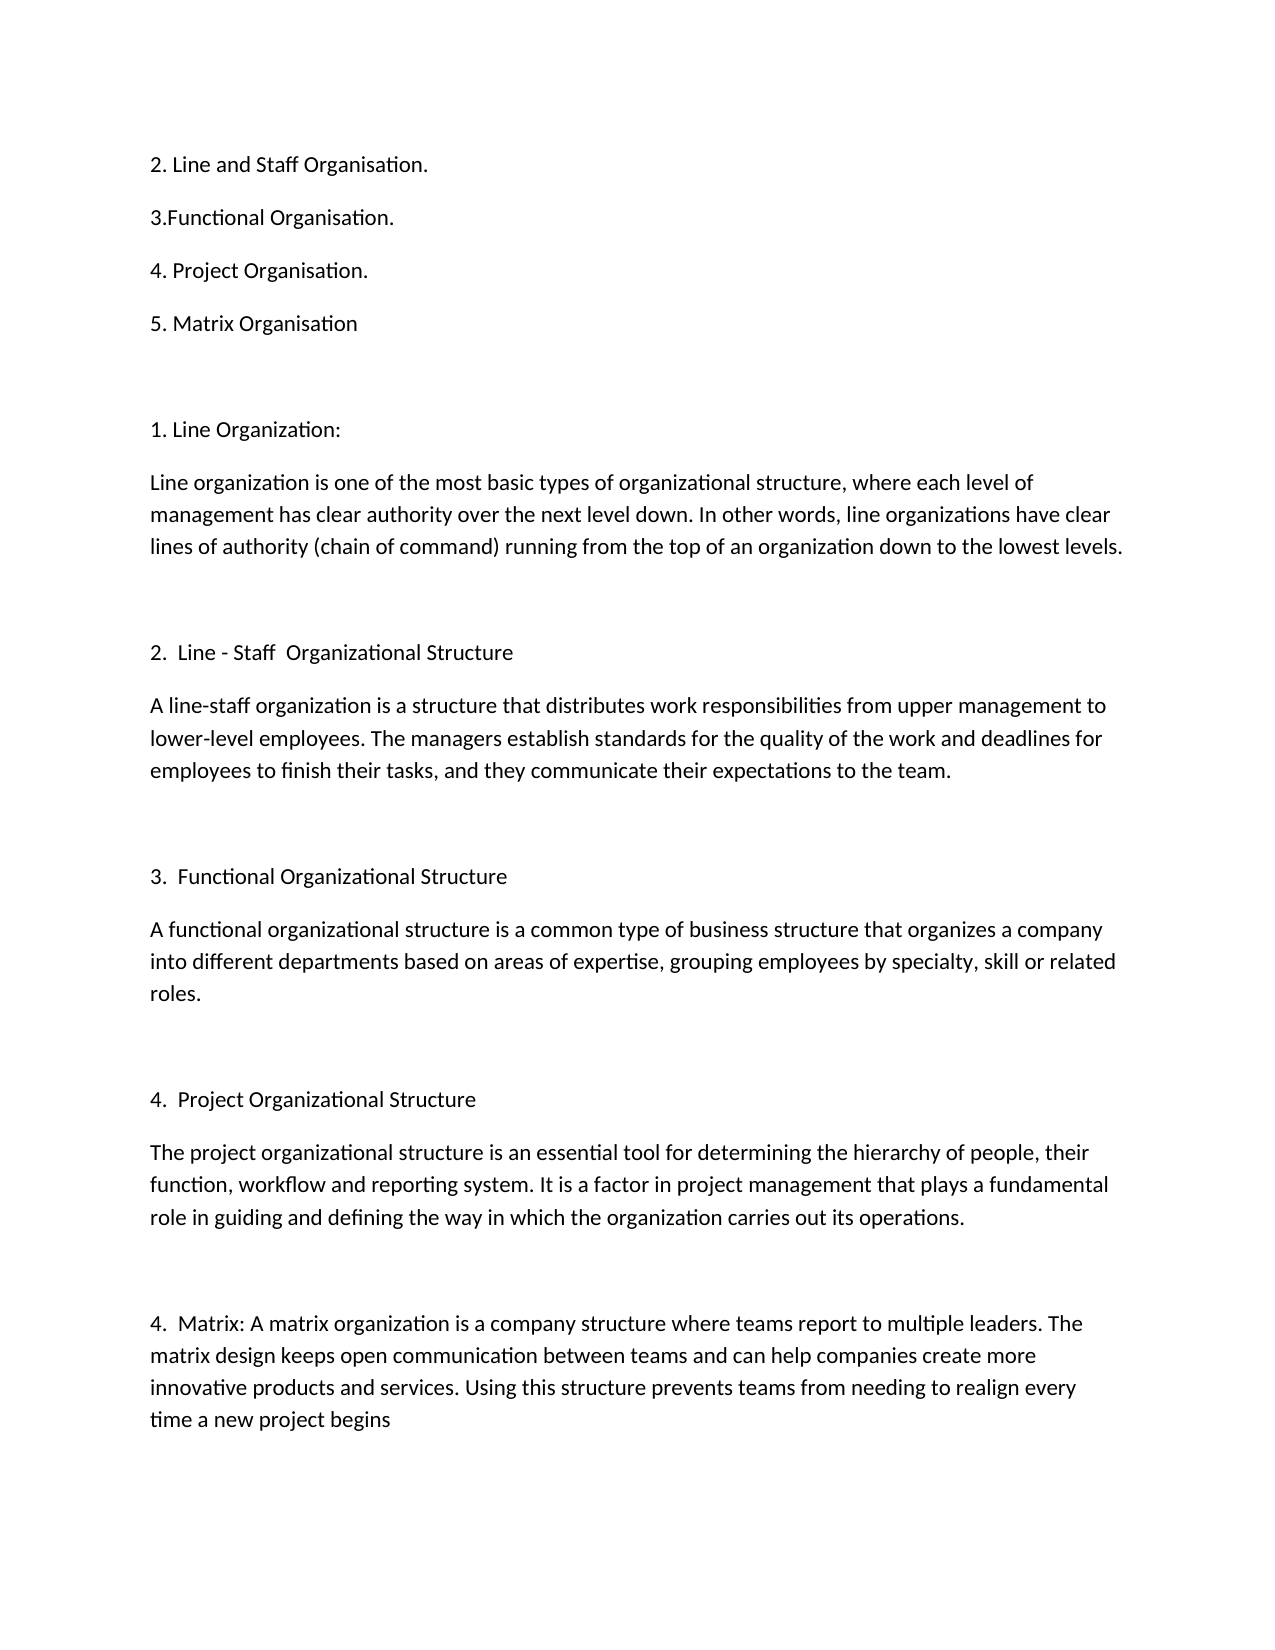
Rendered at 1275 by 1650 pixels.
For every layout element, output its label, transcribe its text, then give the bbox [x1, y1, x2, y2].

text A line-staff organization is a structure that distributes work responsibilities from upper management to lower-level employees. The managers establish standards for the quality of the work and deadlines for employees to finish their tasks, and they communicate their expectations to the team. [150, 692, 1125, 784]
text 4. Project Organizational Structure [150, 1085, 1125, 1113]
text Line organization is one of the most basic types of organizational structure, where each level of management has clear authority over the next level down. In other words, line organizations have clear lines of authority (chain of command) running from the top of an organization down to the lowest levels. [150, 468, 1125, 561]
text 3.Functional Organisation. [150, 203, 1125, 231]
text 4. Project Organisation. [150, 256, 1125, 284]
text 3. Functional Organizational Structure [150, 862, 1125, 890]
text A functional organizational structure is a common type of business structure that organizes a company into different departments based on areas of expertise, grouping employees by specialty, skill or related roles. [150, 915, 1125, 1007]
text 4. Matrix: A matrix organization is a company structure where teams report to multiple leaders. The matrix design keeps open communication between teams and can help companies create more innovative products and services. Using this structure prevents teams from needing to realign every time a new project begins [150, 1309, 1125, 1433]
text 5. Matrix Organisation [150, 309, 1125, 337]
text 2. Line and Staff Organisation. [150, 150, 1125, 178]
text 2. Line - Staff Organizational Structure [150, 638, 1125, 667]
text The project organizational structure is an essential tool for determining the hierarchy of people, their function, workflow and reporting system. It is a factor in project management that plays a fundamental role in guiding and defining the way in which the organization carries out its operations. [150, 1138, 1125, 1231]
text 1. Line Organization: [150, 415, 1125, 443]
